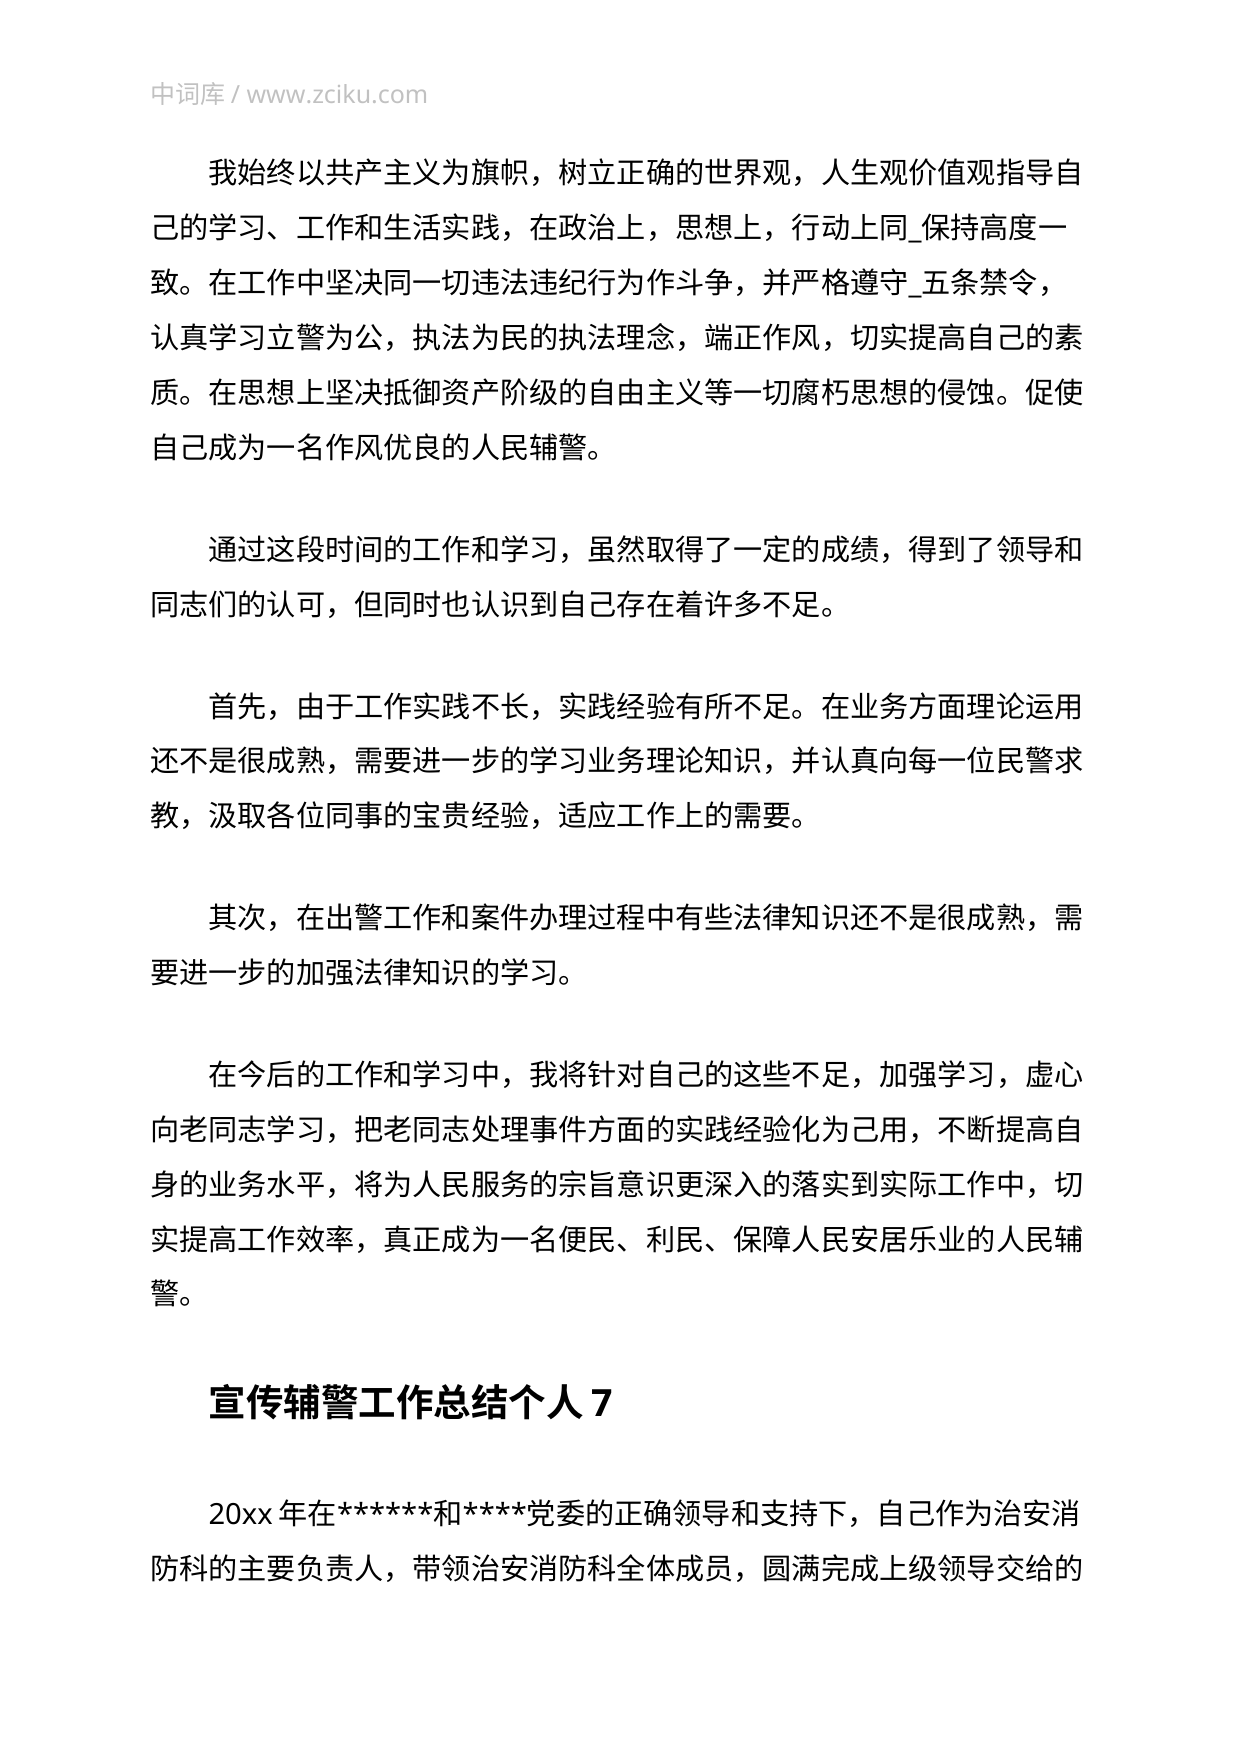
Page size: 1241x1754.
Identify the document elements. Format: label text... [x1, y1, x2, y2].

text 我始终以共产主义为旗帜，树立正确的世界观，人生观价值观指导自己的学习、工作和生活实践，在政治上，思想上，行动上同_保持高度一致。在工作中坚决同一切违法违纪行为作斗争，并严格遵守_五条禁令，认真学习立警为公，执法为民的执法理念，端正作风，切实提高自己的素质。在思想上坚决抵御资产阶级的自由主义等一切腐朽思想的侵蚀。促使自己成为一名作风优良的人民辅警。 [150, 150, 1090, 467]
text 首先，由于工作实践不长，实践经验有所不足。在业务方面理论运用还不是很成熟，需要进一步的学习业务理论知识，并认真向每一位民警求教，汲取各位同事的宝贵经验，适应工作上的需要。 [150, 683, 1090, 835]
text 其次，在出警工作和案件办理过程中有些法律知识还不是很成熟，需要进一步的加强法律知识的学习。 [150, 895, 1090, 992]
text 通过这段时间的工作和学习，虽然取得了一定的成绩，得到了领导和同志们的认可，但同时也认识到自己存在着许多不足。 [150, 526, 1090, 624]
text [150, 1490, 1090, 1588]
text 宣传辅警工作总结个人7 [150, 1373, 1090, 1427]
text 在今后的工作和学习中，我将针对自己的这些不足，加强学习，虚心向老同志学习，把老同志处理事件方面的实践经验化为己用，不断提高自身的业务水平，将为人民服务的宗旨意识更深入的落实到实际工作中，切实提高工作效率，真正成为一名便民、利民、保障人民安居乐业的人民辅警。 [150, 1051, 1090, 1313]
